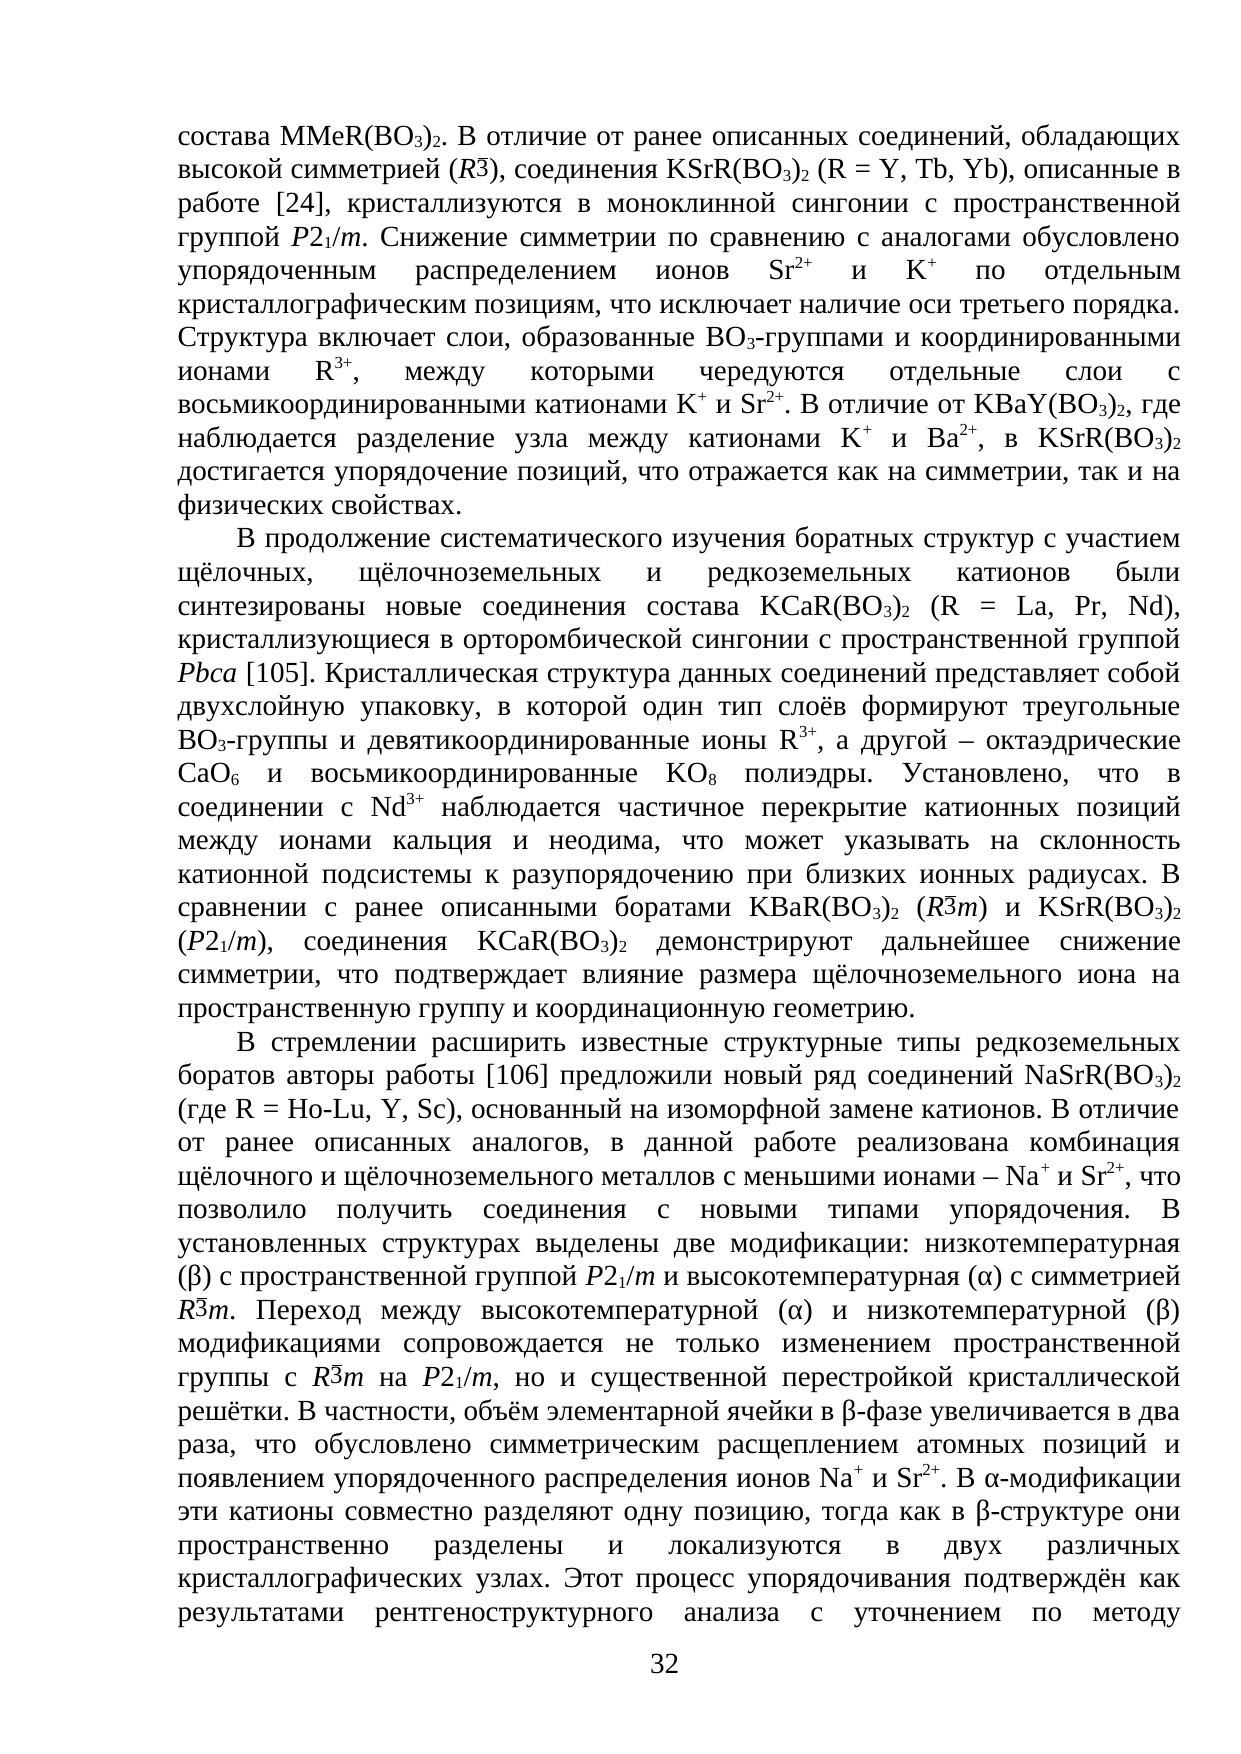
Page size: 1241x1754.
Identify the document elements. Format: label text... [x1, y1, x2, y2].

text В продолжение систематического изучения боратных структур с участием щёлочных, щёлочноземельных и редкоземельных катионов были синтезированы новые соединения состава KCaR(BO3)2 (R = La, Pr, Nd), кристаллизующиеся в орторомбической сингонии с пространственной группой Pbca [105]. Кристаллическая структура данных соединений представляет собой двухслойную упаковку, в которой один тип слоёв формируют треугольные BO3-группы и девятикоординированные ионы R3+, а другой – октаэдрические CaO6 и восьмикоординированные KO8 полиэдры. Установлено, что в соединении с Nd3+ наблюдается частичное перекрытие катионных позиций между ионами кальция и неодима, что может указывать на склонность катионной подсистемы к разупорядочению при близких ионных радиусах. В сравнении с ранее описанными боратами KBaR(BO3)2 (Rm) и KSrR(BO3)2 (P21/m), соединения KCaR(BO3)2 демонстрируют дальнейшее снижение симметрии, что подтверждает влияние размера щёлочноземельного иона на пространственную группу и координационную геометрию. [177, 521, 1181, 1024]
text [177, 118, 1181, 521]
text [177, 1024, 1181, 1627]
